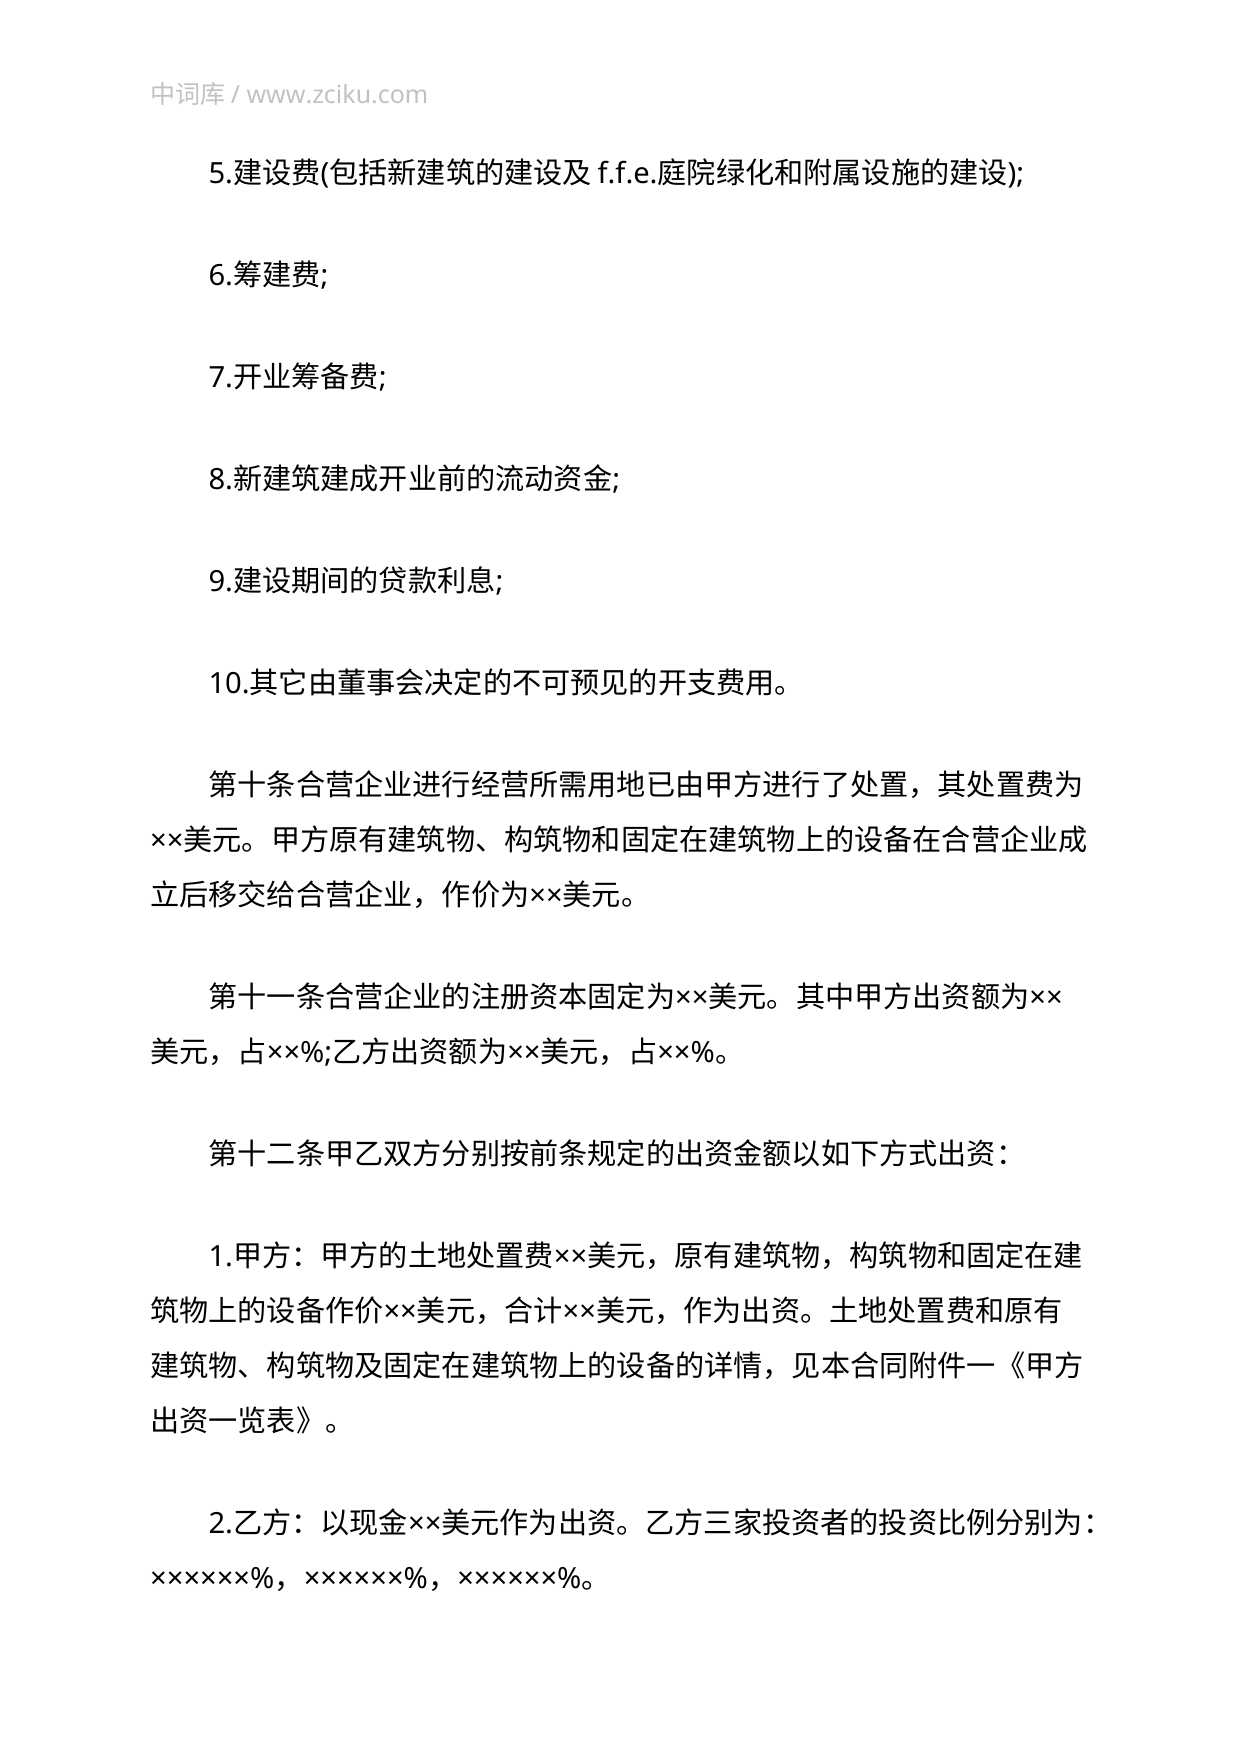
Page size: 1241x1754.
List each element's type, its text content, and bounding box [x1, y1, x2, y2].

text 2.乙方：以现金××美元作为出资。乙方三家投资者的投资比例分别为：××××××%，××××××%，××××××%。 [150, 1499, 1090, 1597]
text 7.开业筹备费; [150, 354, 1090, 396]
text 10.其它由董事会决定的不可预见的开支费用。 [150, 660, 1090, 702]
text 9.建设期间的贷款利息; [150, 558, 1090, 600]
text 8.新建筑建成开业前的流动资金; [150, 456, 1090, 498]
text 6.筹建费; [150, 252, 1090, 294]
text 第十一条合营企业的注册资本固定为××美元。其中甲方出资额为××美元，占××%;乙方出资额为××美元，占××%。 [150, 974, 1090, 1071]
text 1.甲方：甲方的土地处置费××美元，原有建筑物，构筑物和固定在建筑物上的设备作价××美元，合计××美元，作为出资。土地处置费和原有建筑物、构筑物及固定在建筑物上的设备的详情，见本合同附件一《甲方出资一览表》。 [150, 1232, 1090, 1440]
text 第十条合营企业进行经营所需用地已由甲方进行了处置，其处置费为××美元。甲方原有建筑物、构筑物和固定在建筑物上的设备在合营企业成立后移交给合营企业，作价为××美元。 [150, 762, 1090, 914]
text 第十二条甲乙双方分别按前条规定的出资金额以如下方式出资： [150, 1131, 1090, 1173]
text 5.建设费(包括新建筑的建设及f.f.e.庭院绿化和附属设施的建设); [150, 150, 1090, 192]
